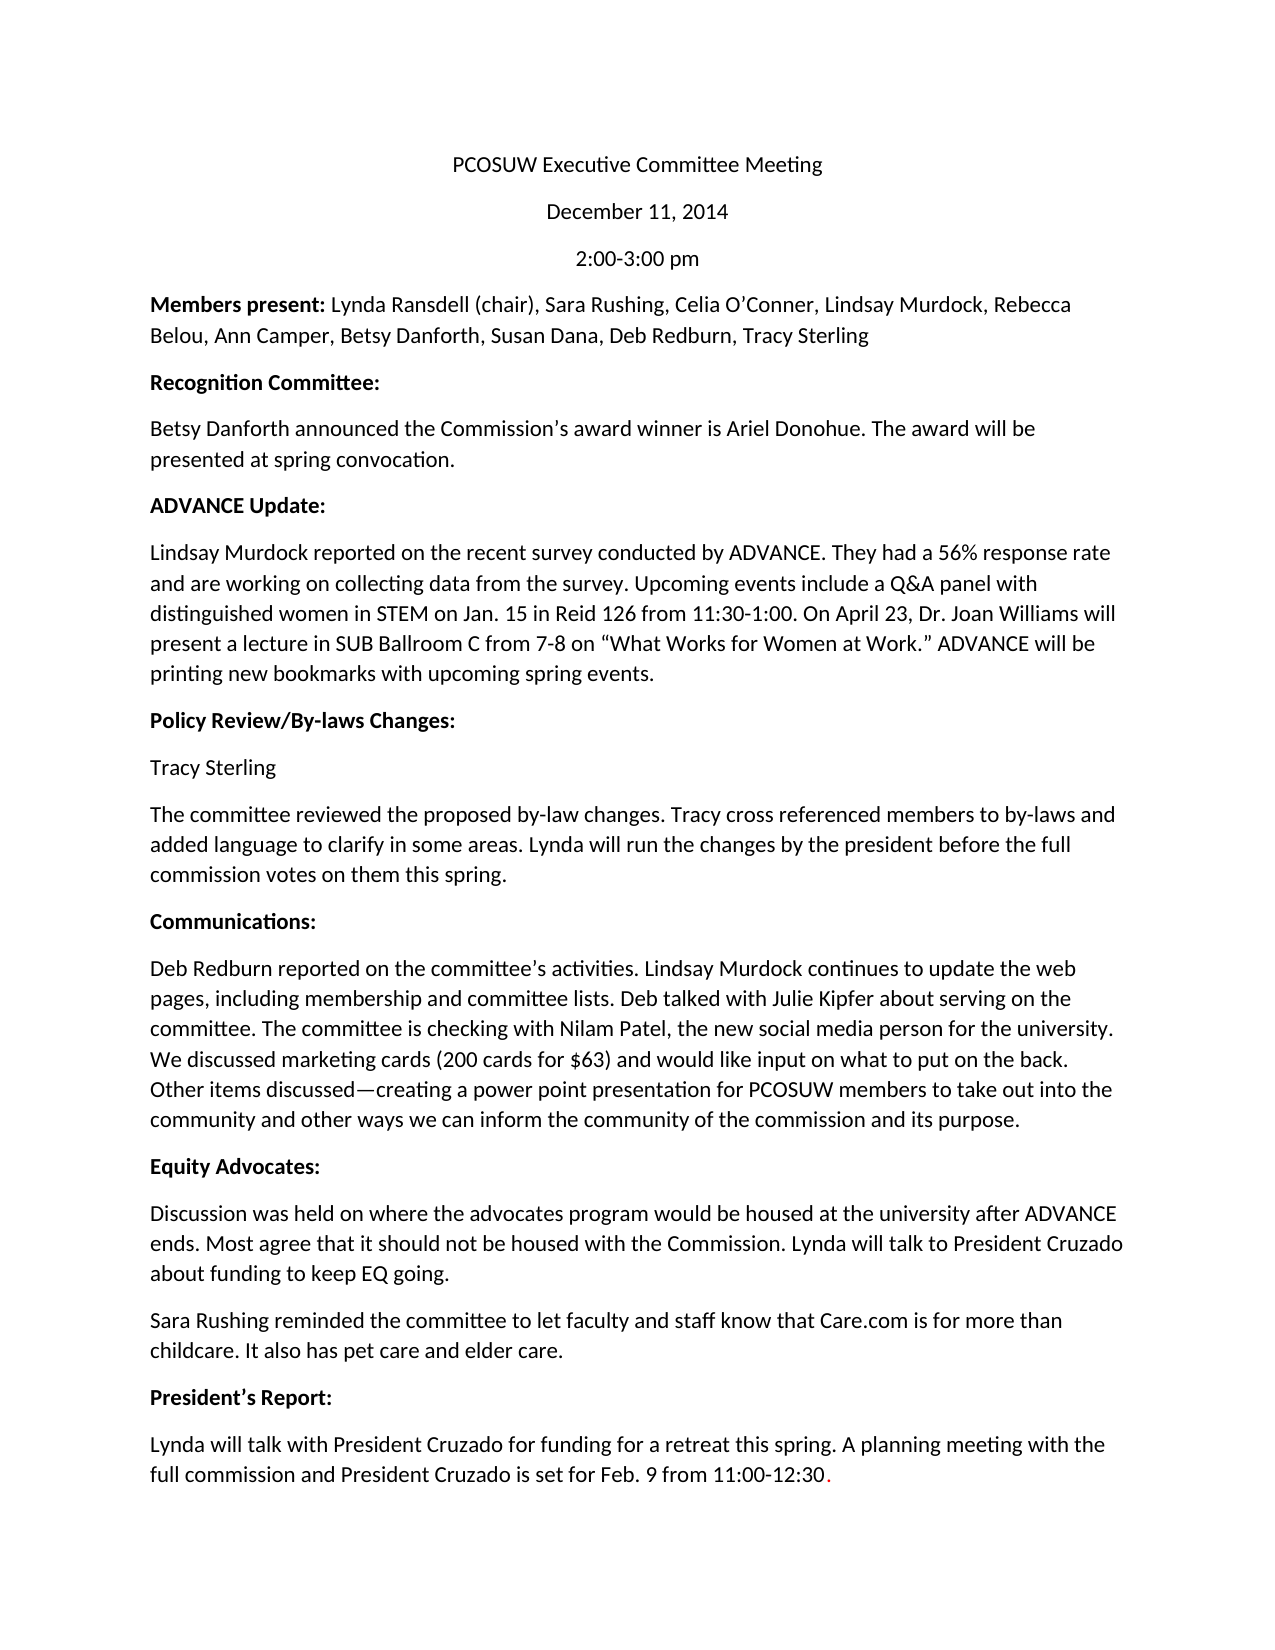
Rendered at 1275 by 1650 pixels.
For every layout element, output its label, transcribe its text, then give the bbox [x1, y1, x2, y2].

text Communications: [150, 907, 1125, 935]
text Equity Advocates: [150, 1152, 1125, 1180]
text Lynda will talk with President Cruzado for funding for a retreat this spring. A planning meeting with the full commission and President Cruzado is set for Feb. 9 from 11:00-12:30. [150, 1430, 1125, 1488]
text Discussion was held on where the advocates program would be housed at the university after ADVANCE ends. Most agree that it should not be housed with the Commission. Lynda will talk to President Cruzado about funding to keep EQ going. [150, 1199, 1125, 1287]
text Sara Rushing reminded the committee to let faculty and staff know that Care.com is for more than childcare. It also has pet care and elder care. [150, 1306, 1125, 1364]
text Deb Redburn reported on the committee’s activities. Lindsay Murdock continues to update the web pages, including membership and committee lists. Deb talked with Julie Kipfer about serving on the committee. The committee is checking with Nilam Patel, the new social media person for the university. We discussed marketing cards (200 cards for $63) and would like input on what to put on the back. Other items discussed—creating a power point presentation for PCOSUW members to take out into the community and other ways we can inform the community of the commission and its purpose. [150, 954, 1125, 1133]
text ADVANCE Update: [150, 492, 1125, 520]
text Policy Review/By-laws Changes: [150, 706, 1125, 734]
text President’s Report: [150, 1383, 1125, 1411]
text Recognition Committee: [150, 368, 1125, 396]
text Betsy Danforth announced the Commission’s award winner is Ariel Donohue. The award will be presented at spring convocation. [150, 414, 1125, 473]
text 2:00-3:00 pm [150, 244, 1125, 272]
text Lindsay Murdock reported on the recent survey conducted by ADVANCE. They had a 56% response rate and are working on collecting data from the survey. Upcoming events include a Q&A panel with distinguished women in STEM on Jan. 15 in Reid 126 from 11:30-1:00. On April 23, Dr. Joan Williams will present a lecture in SUB Ballroom C from 7-8 on “What Works for Women at Work.” ADVANCE will be printing new bookmarks with upcoming spring events. [150, 538, 1125, 687]
text December 11, 2014 [150, 197, 1125, 225]
text PCOSUW Executive Committee Meeting [150, 150, 1125, 178]
text The committee reviewed the proposed by-law changes. Tracy cross referenced members to by-laws and added language to clarify in some areas. Lynda will run the changes by the president before the full commission votes on them this spring. [150, 800, 1125, 888]
text Members present: Lynda Ransdell (chair), Sara Rushing, Celia O’Conner, Lindsay Murdock, Rebecca Belou, Ann Camper, Betsy Danforth, Susan Dana, Deb Redburn, Tracy Sterling [150, 291, 1125, 349]
text Tracy Sterling [150, 753, 1125, 781]
